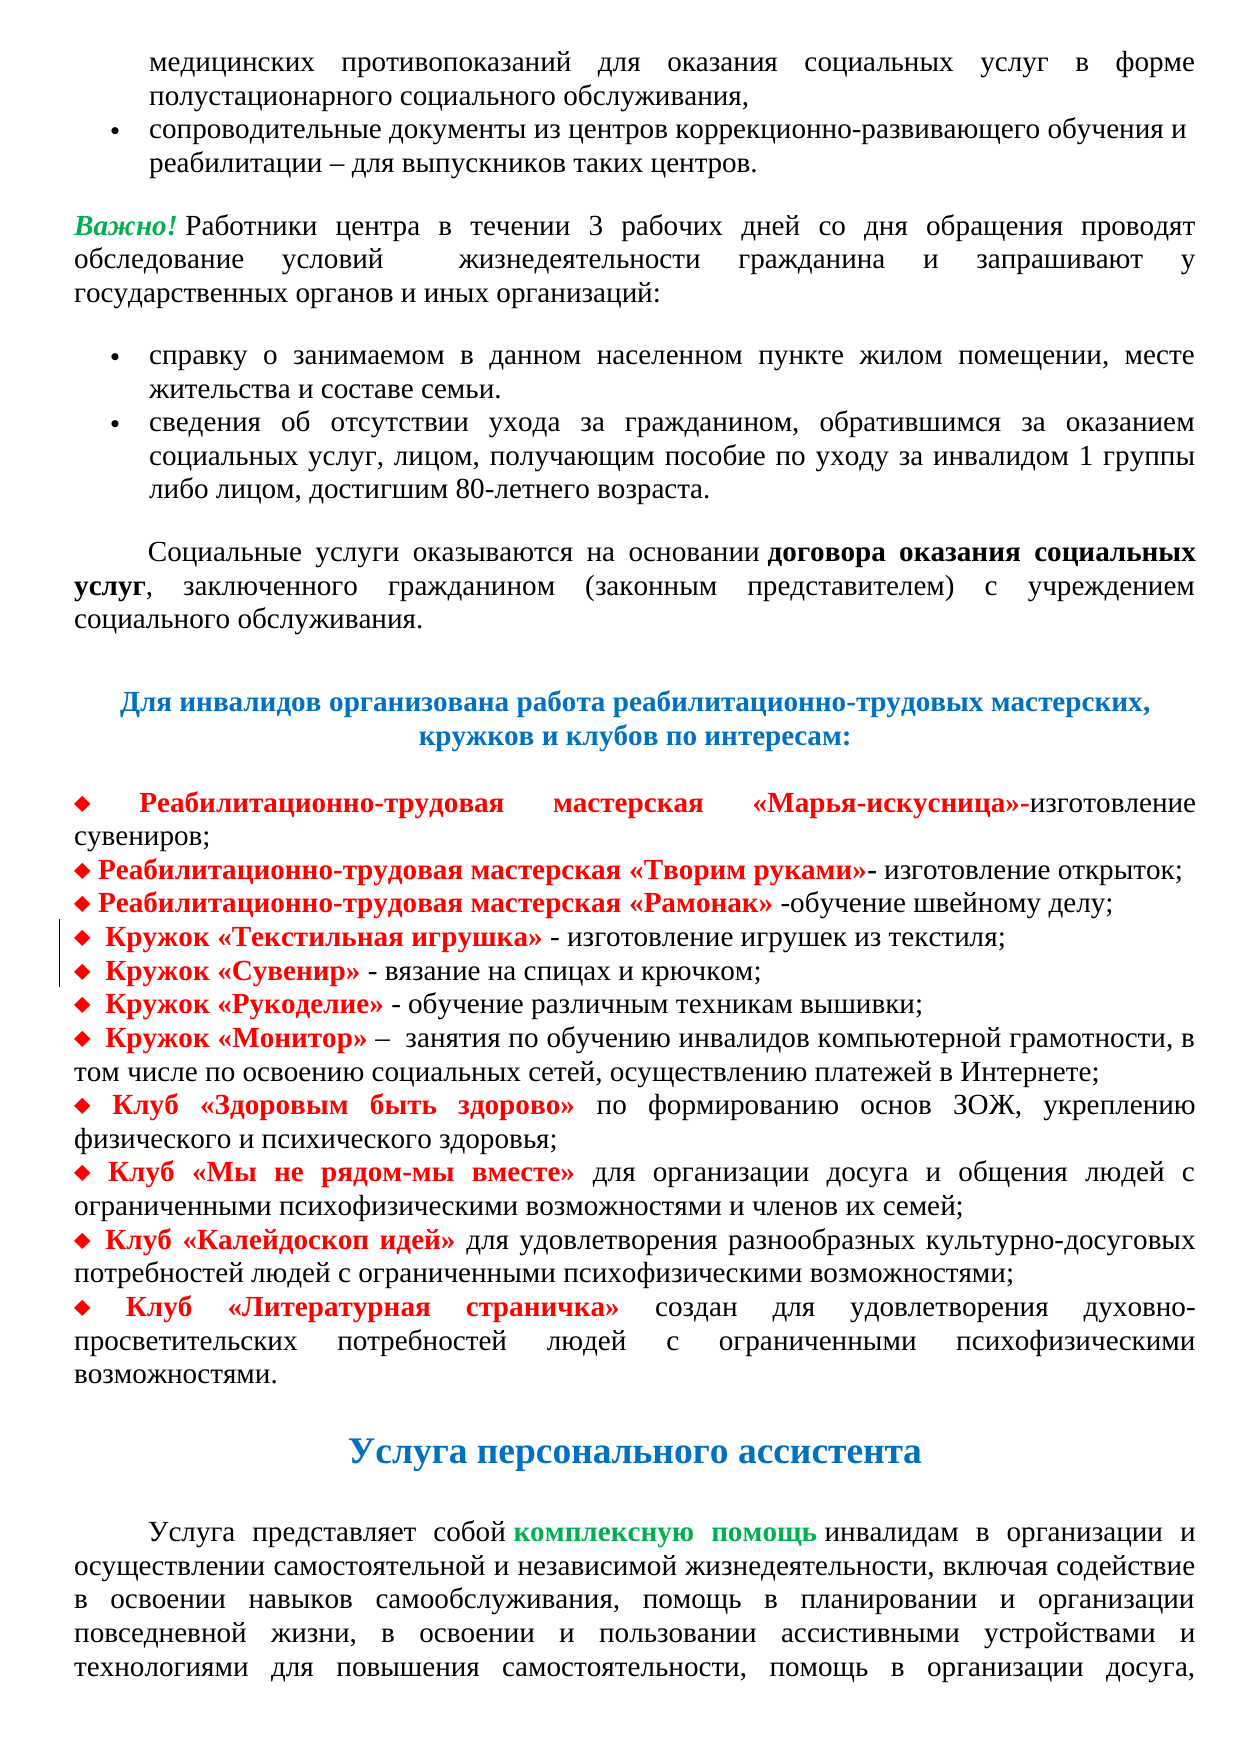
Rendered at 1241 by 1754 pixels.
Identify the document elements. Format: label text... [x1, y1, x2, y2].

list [111, 44, 1196, 111]
text Кружок «Текстильная игрушка» - изготовление игрушек из текстиля; [74, 919, 1196, 953]
text  Реабилитационно-трудовая мастерская «Творим руками»- изготовление открыток; [74, 852, 1196, 886]
text  Реабилитационно-трудовая мастерская «Рамонак» -обучение швейному делу; [74, 886, 1196, 919]
text Для инвалидов организована работа реабилитационно-трудовых мастерских, кружков и клубов по интересам: [74, 684, 1196, 751]
text Услуга персонального ассистента [74, 1428, 1196, 1471]
text Кружок «Монитор» – занятия по обучению инвалидов компьютерной грамотности, в том числе по освоению социальных сетей, осуществлению платежей в Интернете; [74, 1020, 1196, 1087]
text Клуб «Калейдоскоп идей» для удовлетворения разнообразных культурно-досуговых потребностей людей с ограниченными психофизическими возможностями; [74, 1222, 1196, 1289]
text Кружок «Сувенир» - вязание на спицах и крючком; [74, 953, 1196, 987]
text  Клуб «Мы не рядом-мы вместе» для организации досуга и общения людей с ограниченными психофизическими возможностями и членов их семей; [74, 1154, 1196, 1222]
text  Клуб «Здоровым быть здорово» по формированию основ ЗОЖ, укреплению физического и психического здоровья; [74, 1087, 1196, 1154]
text Важно! Работники центра в течении 3 рабочих дней со дня обращения проводят обследование условий жизнедеятельности гражданина и запрашивают у государственных органов и иных организаций: [74, 208, 1196, 308]
list сопроводительные документы из центров коррекционно-развивающего обучения и реабилитации – для выпускников таких центров. [111, 111, 1196, 178]
text  Клуб «Литературная страничка» создан для удовлетворения духовно-просветительских потребностей людей с ограниченными психофизическими возможностями. [74, 1289, 1196, 1390]
text Социальные услуги оказываются на основании договора оказания социальных услуг, заключенного гражданином (законным представителем) с учреждением социального обслуживания. [74, 534, 1196, 635]
list справку о занимаемом в данном населенном пункте жилом помещении, месте жительства и составе семьи. [111, 337, 1196, 404]
text Кружок «Рукоделие» - обучение различным техникам вышивки; [74, 987, 1196, 1020]
text  Реабилитационно-трудовая мастерская «Марья-искусница»-изготовление сувениров; [74, 785, 1196, 852]
list сведения об отсутствии ухода за гражданином, обратившимся за оказанием социальных услуг, лицом, получающим пособие по уходу за инвалидом 1 группы либо лицом, достигшим 80-летнего возраста. [111, 404, 1196, 505]
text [74, 1514, 1196, 1682]
